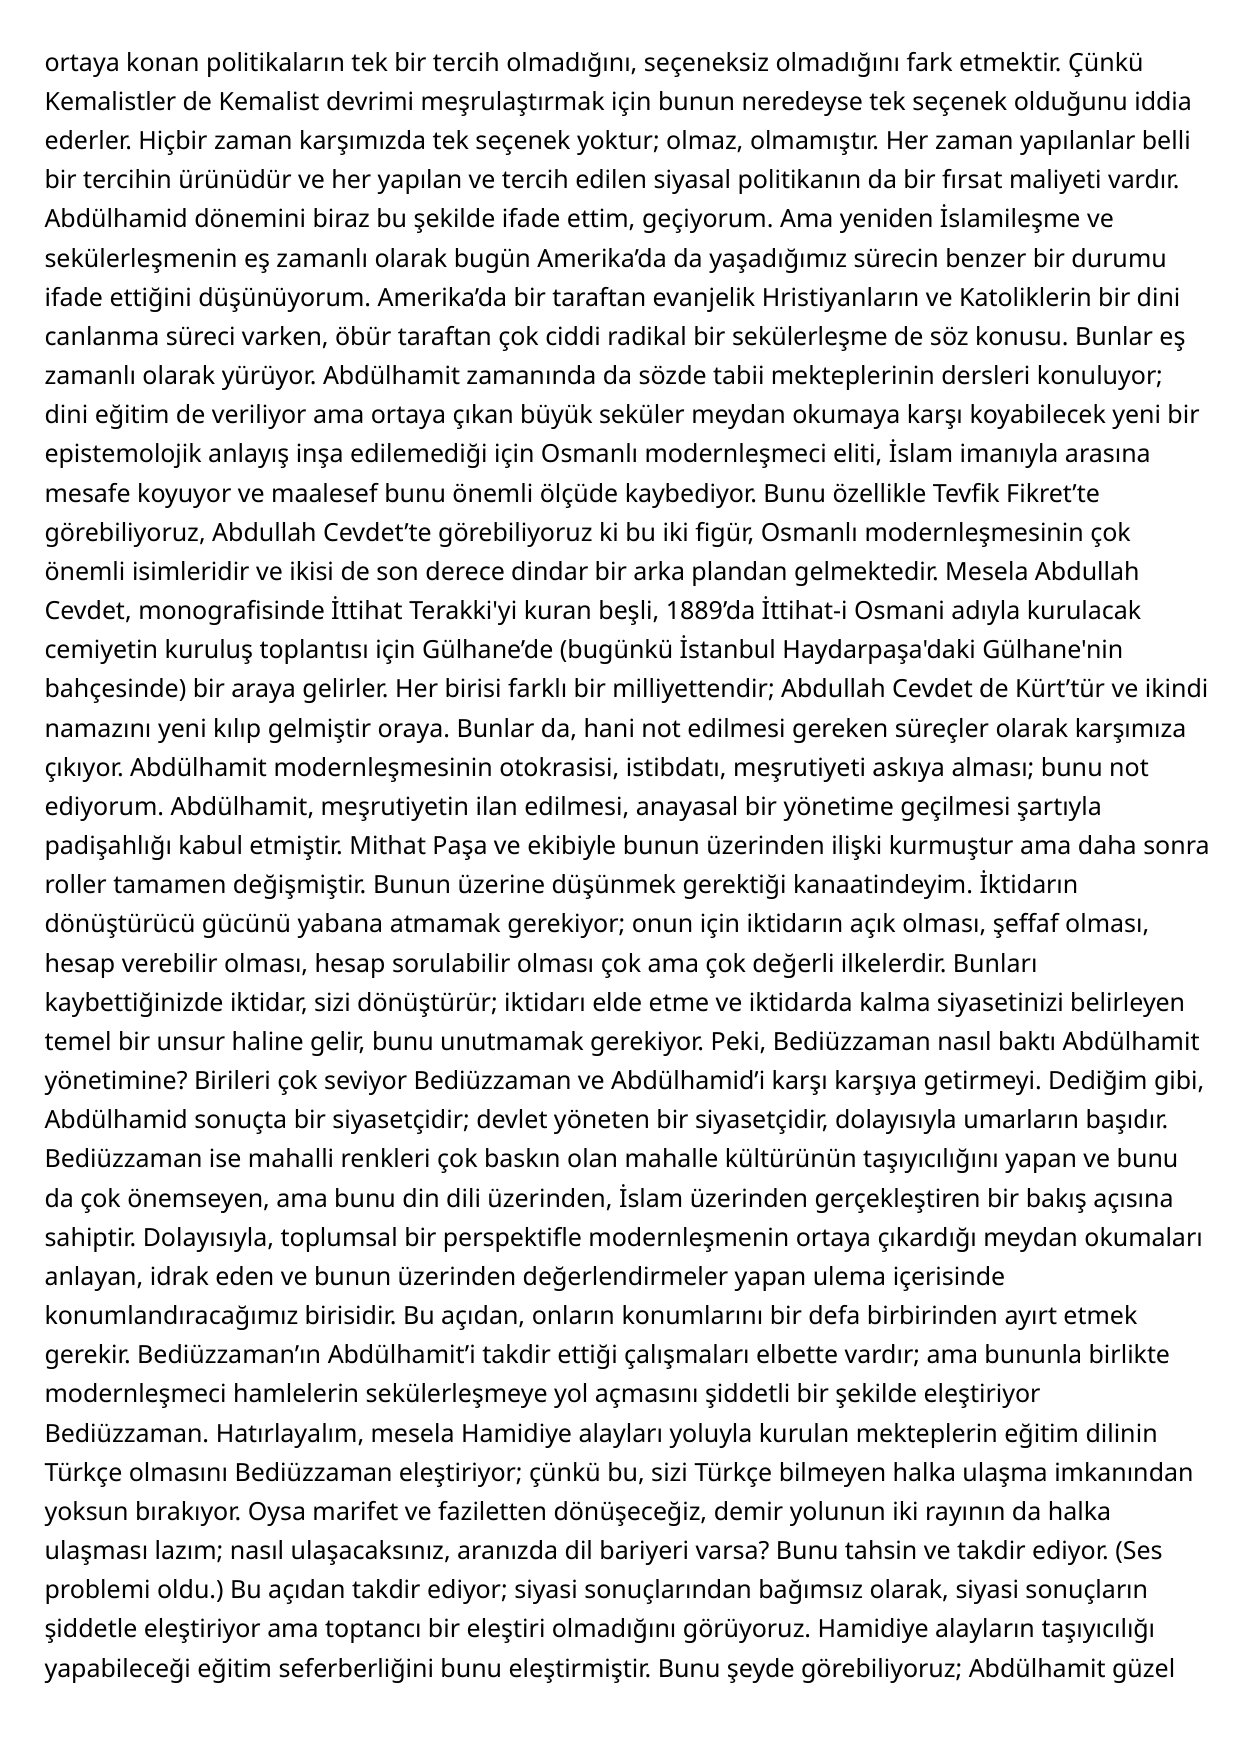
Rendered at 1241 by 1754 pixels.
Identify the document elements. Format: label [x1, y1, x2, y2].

text [44, 44, 1211, 1684]
